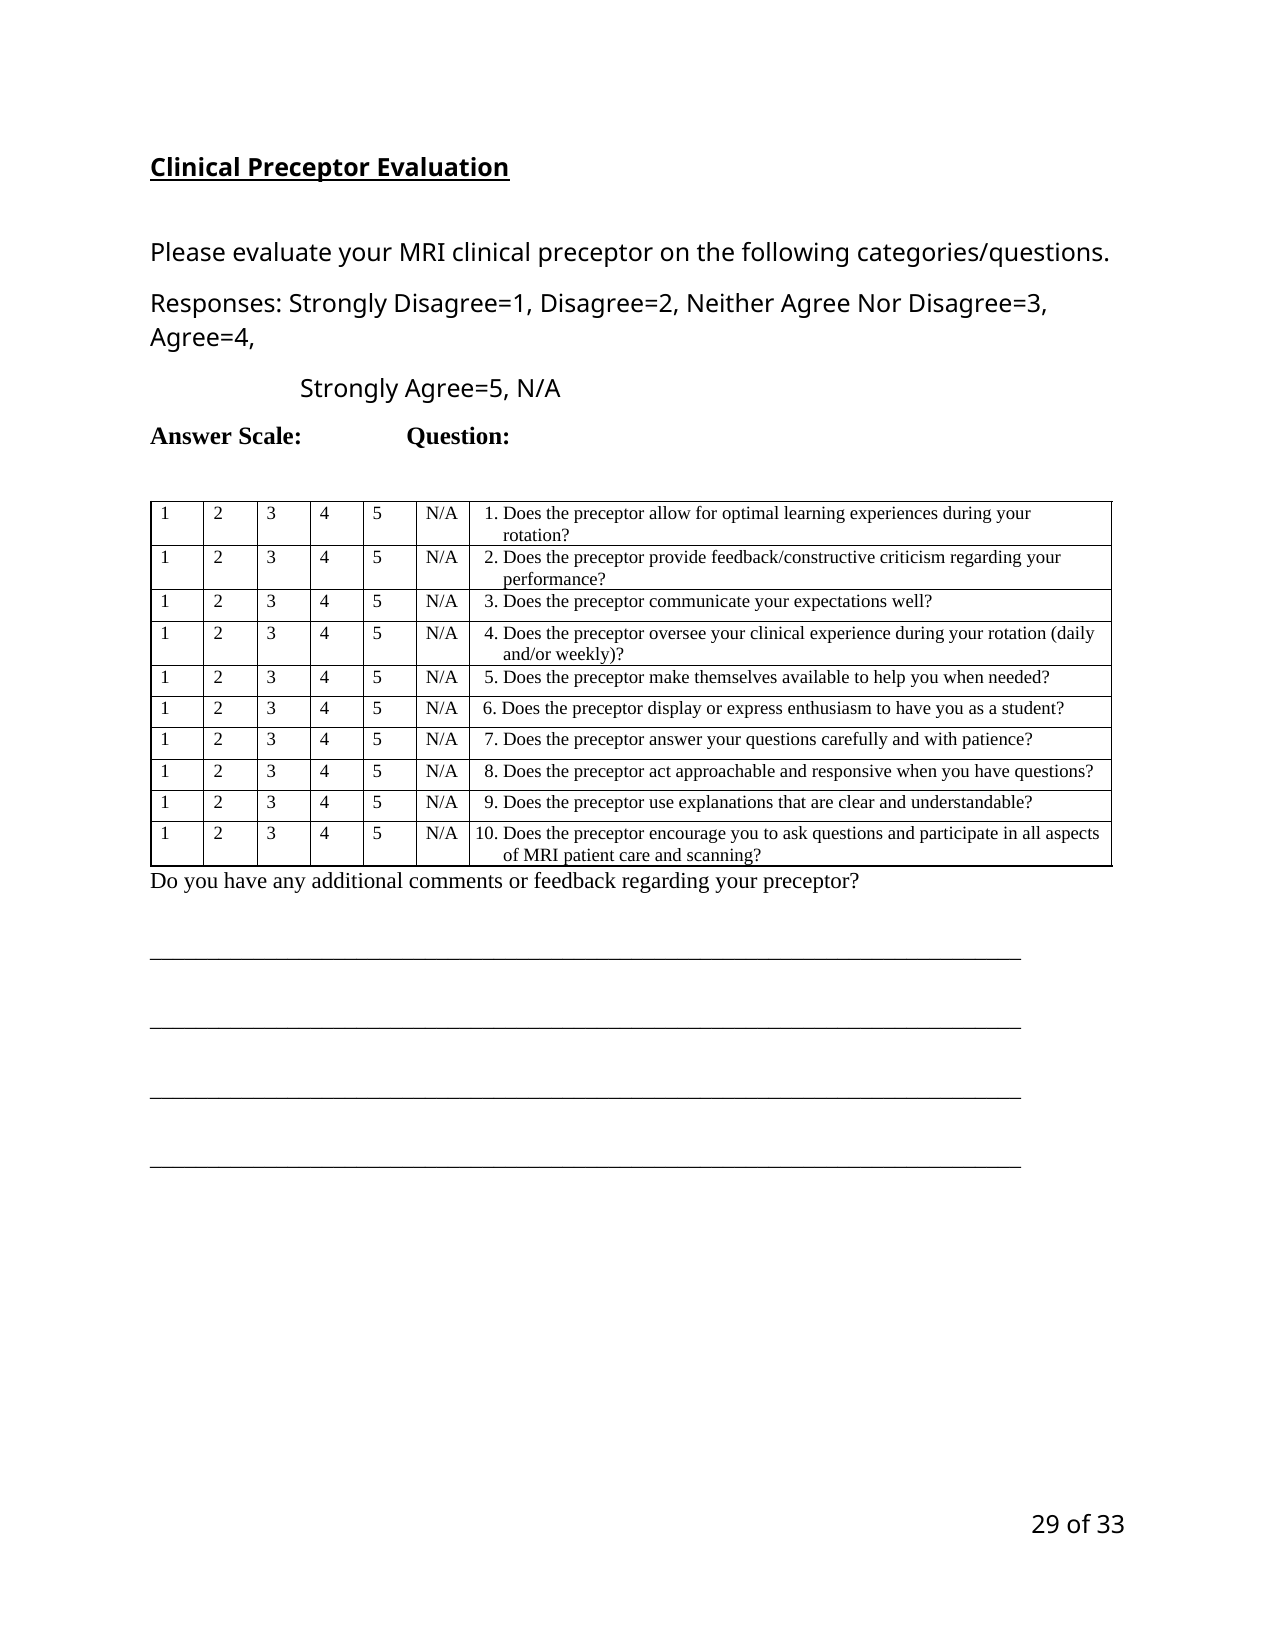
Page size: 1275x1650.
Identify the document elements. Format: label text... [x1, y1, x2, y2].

table_cell Does the preceptor oversee your clinical experience during your rotation (daily and/or weekly)? [470, 622, 1111, 665]
table_cell 5 [364, 697, 416, 727]
table_cell 4 [311, 546, 363, 589]
table_cell 1 [152, 760, 203, 790]
table_cell 2 [204, 791, 257, 821]
table_cell 1 [152, 728, 203, 758]
table_header 4 [311, 502, 363, 545]
table_cell Does the preceptor make themselves available to help you when needed? [470, 666, 1111, 696]
table_cell Does the preceptor display or express enthusiasm to have you as a student? [470, 697, 1111, 727]
text Responses: Strongly Disagree=1, Disagree=2, Neither Agree Nor Disagree=3, Agree=4, [150, 286, 1125, 354]
table_cell 4 [311, 760, 363, 790]
table_cell Does the preceptor encourage you to ask questions and participate in all aspects of MRI patient care and scanning? [470, 822, 1111, 865]
text ____________________________________________________________________________ [150, 936, 1125, 962]
text Clinical Preceptor Evaluation [150, 150, 1125, 184]
text Please evaluate your MRI clinical preceptor on the following categories/questions. [150, 235, 1125, 269]
table_header 3 [258, 502, 310, 545]
table_cell 2 [204, 590, 257, 621]
table_cell 3 [258, 760, 310, 790]
text Answer Scale: Question: [150, 421, 1125, 450]
table_cell N/A [417, 760, 469, 790]
table_cell N/A [417, 546, 469, 589]
table_cell Does the preceptor act approachable and responsive when you have questions? [470, 760, 1111, 790]
table_cell Does the preceptor communicate your expectations well? [470, 590, 1111, 621]
table_cell 5 [364, 822, 416, 865]
table_cell 5 [364, 546, 416, 589]
table_cell 3 [258, 697, 310, 727]
table_cell 3 [258, 728, 310, 758]
table_header Does the preceptor allow for optimal learning experiences during your rotation? [470, 502, 1111, 545]
table_cell 5 [364, 666, 416, 696]
text Do you have any additional comments or feedback regarding your preceptor? [150, 867, 1125, 893]
table_cell Does the preceptor answer your questions carefully and with patience? [470, 728, 1111, 758]
table_cell Does the preceptor use explanations that are clear and understandable? [470, 791, 1111, 821]
table_cell 2 [204, 622, 257, 665]
table_cell 5 [364, 590, 416, 621]
table_cell 2 [204, 666, 257, 696]
table_cell 2 [204, 546, 257, 589]
table_cell 1 [152, 791, 203, 821]
table_cell 4 [311, 590, 363, 621]
table_cell 5 [364, 622, 416, 665]
table_cell 1 [152, 666, 203, 696]
table_header 5 [364, 502, 416, 545]
table_cell 1 [152, 590, 203, 621]
table_cell N/A [417, 622, 469, 665]
table_cell 4 [311, 697, 363, 727]
table_header N/A [417, 502, 469, 545]
table_cell 1 [152, 622, 203, 665]
table_cell 4 [311, 822, 363, 865]
table_cell 1 [152, 697, 203, 727]
table_cell 1 [152, 546, 203, 589]
table_cell 4 [311, 666, 363, 696]
table_cell 5 [364, 728, 416, 758]
table_cell N/A [417, 791, 469, 821]
table_cell Does the preceptor provide feedback/constructive criticism regarding your performance? [470, 546, 1111, 589]
text ____________________________________________________________________________ [150, 1006, 1125, 1032]
table_cell 4 [311, 728, 363, 758]
table_cell 3 [258, 791, 310, 821]
text ____________________________________________________________________________ [150, 1075, 1125, 1101]
table_cell 2 [204, 822, 257, 865]
table_cell N/A [417, 728, 469, 758]
table_cell 2 [204, 760, 257, 790]
table_cell 2 [204, 697, 257, 727]
table_cell 3 [258, 822, 310, 865]
table_header 1 [152, 502, 203, 545]
table_cell 3 [258, 590, 310, 621]
table_cell N/A [417, 590, 469, 621]
table_cell 5 [364, 791, 416, 821]
table_cell 3 [258, 546, 310, 589]
text ____________________________________________________________________________ [150, 1144, 1125, 1171]
table_header 2 [204, 502, 257, 545]
table_cell 4 [311, 791, 363, 821]
table_cell N/A [417, 697, 469, 727]
table_cell 3 [258, 666, 310, 696]
table_cell 4 [311, 622, 363, 665]
table_cell N/A [417, 822, 469, 865]
table_cell 5 [364, 760, 416, 790]
table_cell N/A [417, 666, 469, 696]
table_cell 3 [258, 622, 310, 665]
table_cell 2 [204, 728, 257, 758]
table_cell 1 [152, 822, 203, 865]
text Strongly Agree=5, N/A [225, 370, 1125, 404]
